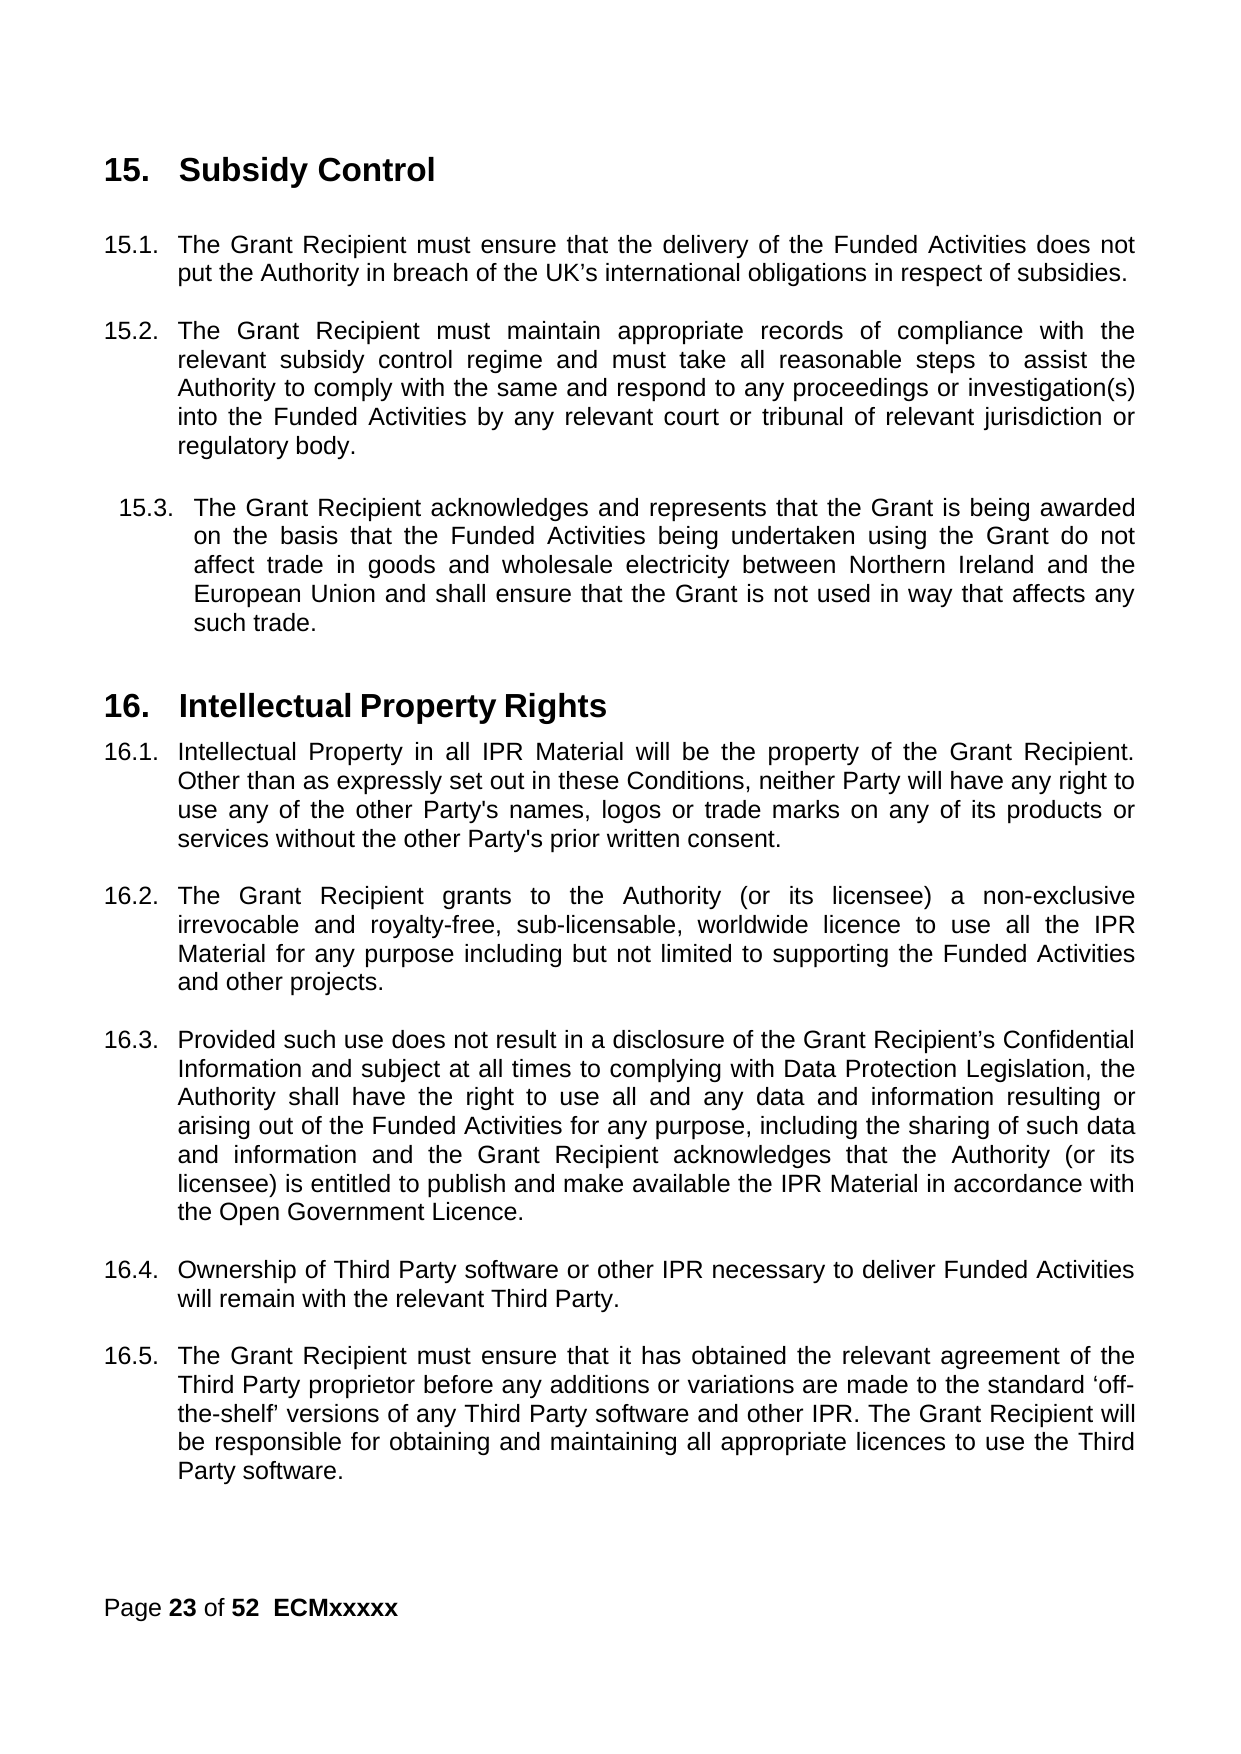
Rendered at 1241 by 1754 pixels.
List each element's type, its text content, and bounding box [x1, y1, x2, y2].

list The Grant Recipient acknowledges and represents that the Grant is being awarded on the basis that the Funded Activities being undertaken using the Grant do not affect trade in goods and wholesale electricity between Northern Ireland and the European Union and shall ensure that the Grant is not used in way that affects any such trade. [118, 493, 1137, 636]
list Ownership of Third Party software or other IPR necessary to deliver Funded Activities will remain with the relevant Third Party. [103, 1255, 1137, 1312]
list Subsidy Control [103, 150, 1137, 188]
list The Grant Recipient must maintain appropriate records of compliance with the relevant subsidy control regime and must take all reasonable steps to assist the Authority to comply with the same and respond to any proceedings or investigation(s) into the Funded Activities by any relevant court or tribunal of relevant jurisdiction or regulatory body. [103, 316, 1137, 460]
list The Grant Recipient must ensure that it has obtained the relevant agreement of the Third Party proprietor before any additions or variations are made to the standard ‘off-the-shelf’ versions of any Third Party software and other IPR. The Grant Recipient will be responsible for obtaining and maintaining all appropriate licences to use the Third Party software. [103, 1341, 1137, 1485]
list Intellectual Property Rights [103, 686, 1137, 725]
list The Grant Recipient grants to the Authority (or its licensee) a non-exclusive irrevocable and royalty-free, sub-licensable, worldwide licence to use all the IPR Material for any purpose including but not limited to supporting the Funded Activities and other projects. [103, 881, 1137, 996]
list The Grant Recipient must ensure that the delivery of the Funded Activities does not put the Authority in breach of the UK’s international obligations in respect of subsidies. [103, 230, 1137, 287]
list Provided such use does not result in a disclosure of the Grant Recipient’s Confidential Information and subject at all times to complying with Data Protection Legislation, the Authority shall have the right to use all and any data and information resulting or arising out of the Funded Activities for any purpose, including the sharing of such data and information and the Grant Recipient acknowledges that the Authority (or its licensee) is entitled to publish and make available the IPR Material in accordance with the Open Government Licence. [103, 1025, 1137, 1226]
list Intellectual Property in all IPR Material will be the property of the Grant Recipient. Other than as expressly set out in these Conditions, neither Party will have any right to use any of the other Party's names, logos or trade marks on any of its products or services without the other Party's prior written consent. [103, 737, 1137, 852]
